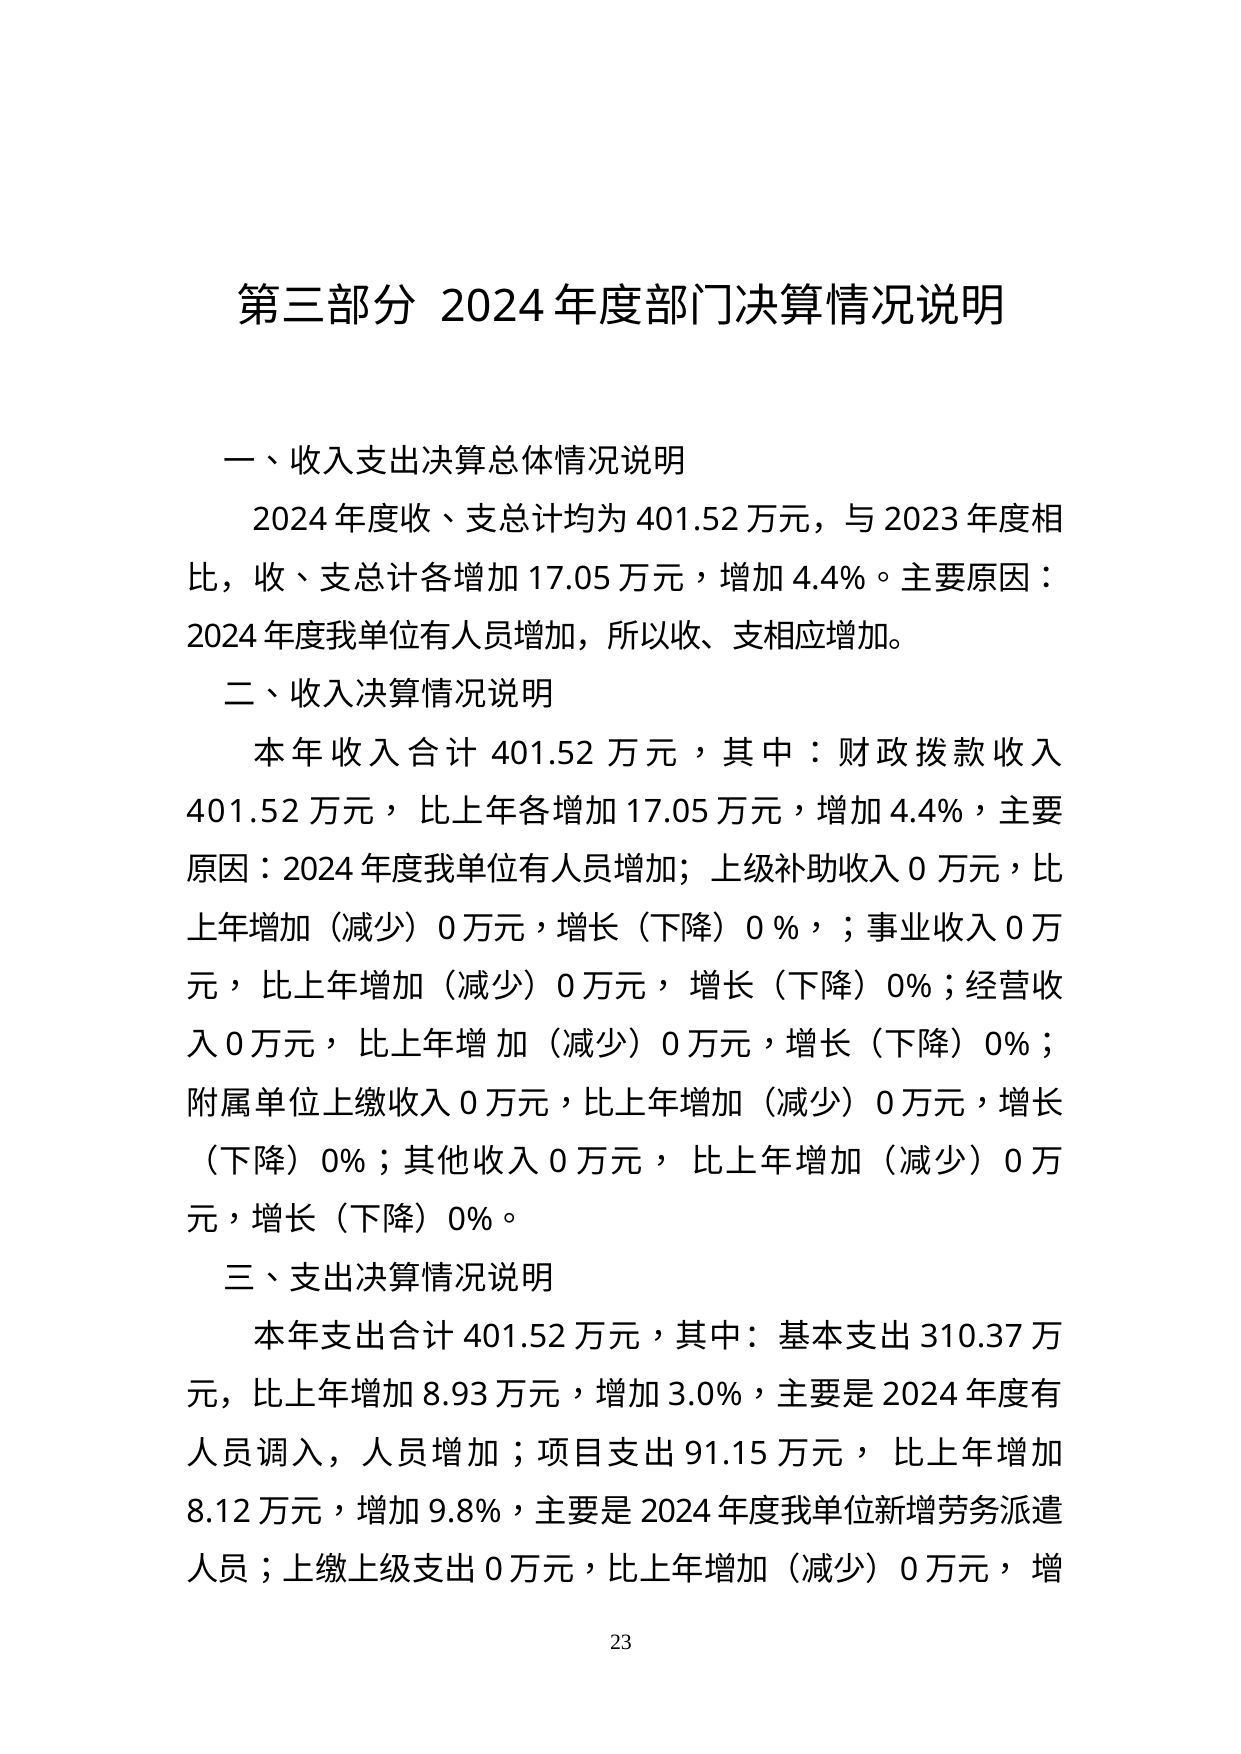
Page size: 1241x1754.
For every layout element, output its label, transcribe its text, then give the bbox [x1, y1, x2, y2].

text 二、收入决算情况说明 [186, 659, 1064, 717]
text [186, 1301, 1064, 1592]
text 第三部分 2024年度部门决算情况说明 [236, 281, 1064, 327]
text 一、收入支出决算总体情况说明 [186, 426, 1064, 484]
text 三、支出决算情况说明 [186, 1242, 1064, 1301]
text 本年收入合计401.52万元，其中：财政拨款收入401.52万元， 比上年各增加17.05万元，增加4.4%，主要原因：2024年度我单位有人员增加；上级补助收入0万元，比上年增加（减少）0万元，增长（下降）0 %，；事业收入0万元， 比上年增加（减少）0万元， 增长（下降）0%；经营收入0万元， 比上年增 加（减少）0万元，增长（下降）0%；附属单位上缴收入0万元，比上年增加（减少）0万元，增长（下降）0%；其他收入0万元， 比上年增加（减少）0万元，增长（下降）0%。 [186, 717, 1064, 1242]
text 2024年度收、支总计均为401.52万元，与2023年度相比，收、支总计各增加17.05万元，增加4.4%。主要原因：2024年度我单位有人员增加，所以收、支相应增加。 [186, 484, 1064, 659]
